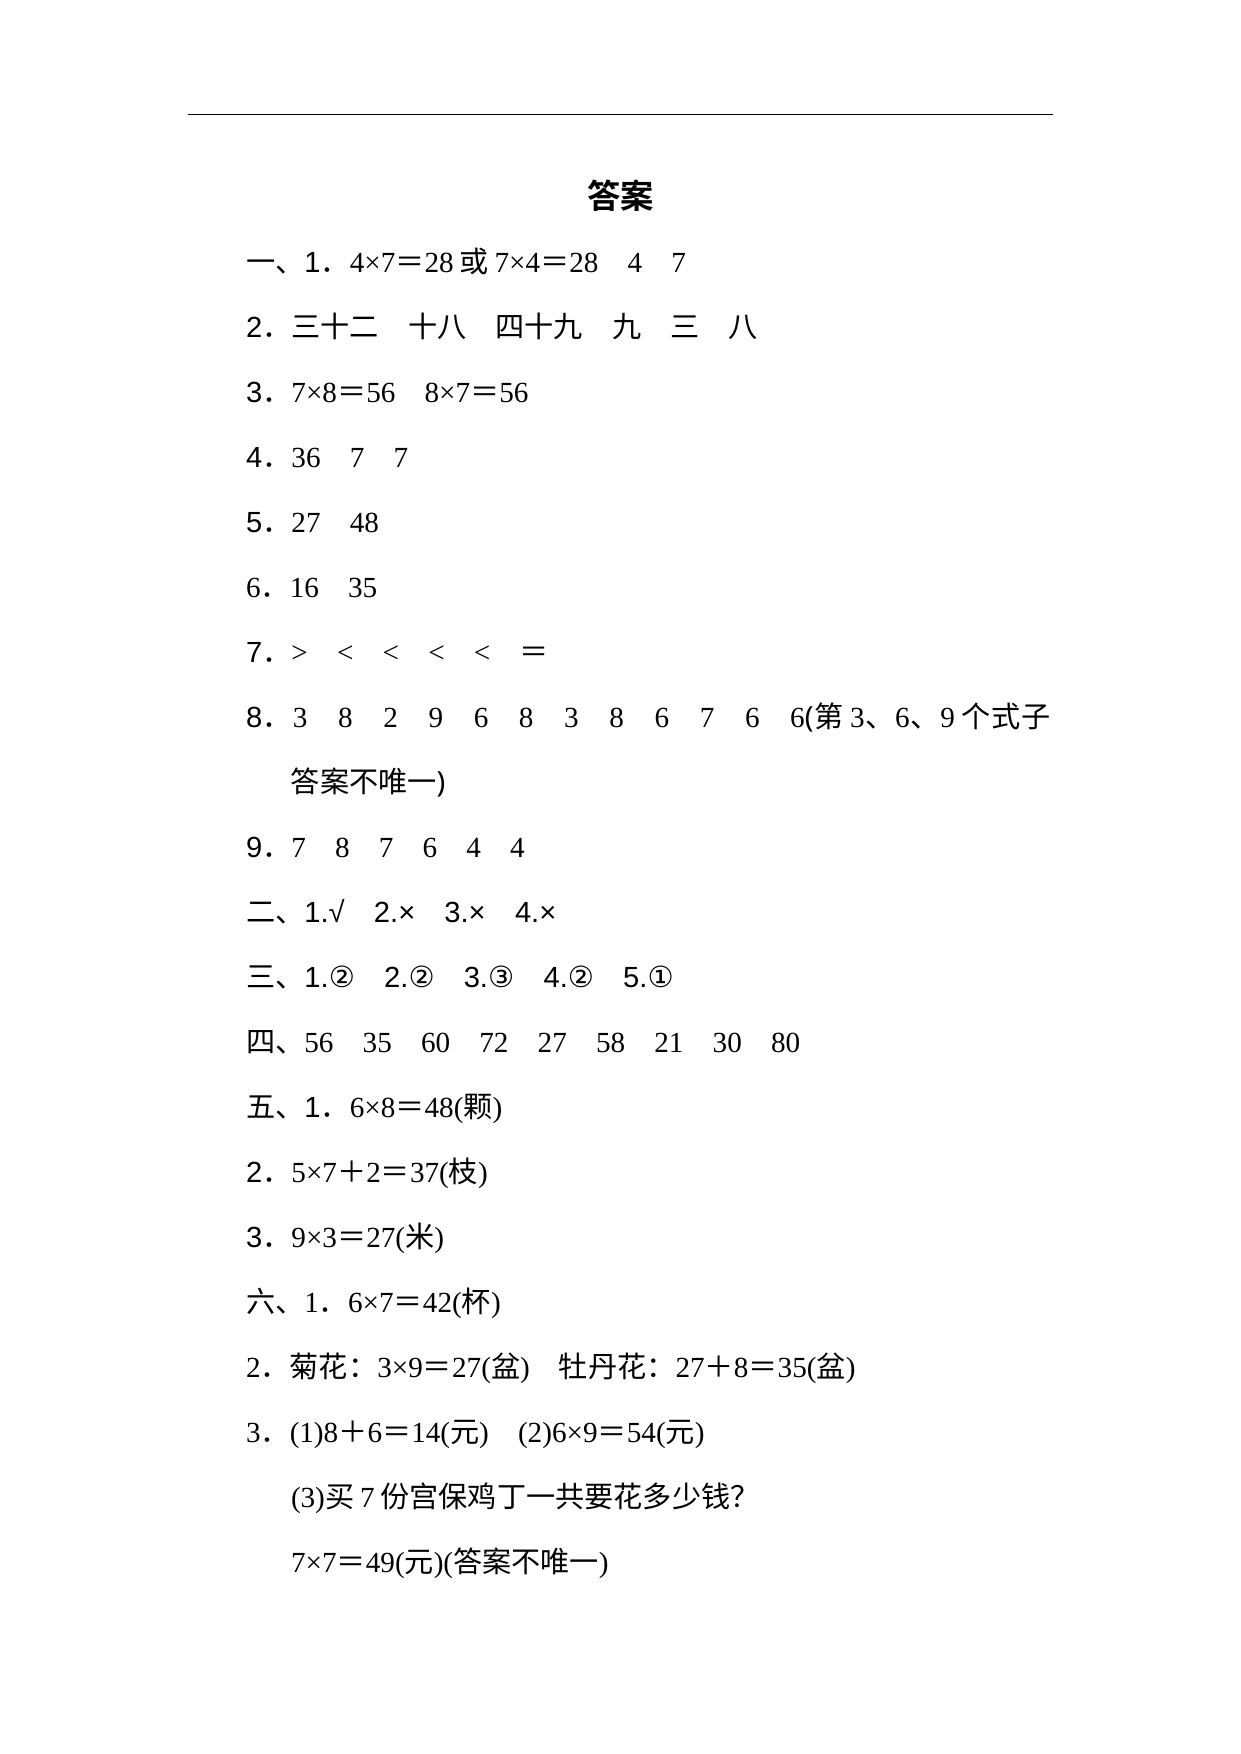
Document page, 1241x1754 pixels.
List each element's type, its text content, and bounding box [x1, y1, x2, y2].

text 答案 [187, 162, 1053, 227]
text 5．27 48 [187, 487, 1053, 552]
text 五、1．6×8＝48(颗) [187, 1072, 1053, 1137]
text 2．5×7＋2＝37(枝) [187, 1137, 1053, 1202]
text 4．36 7 7 [187, 422, 1053, 487]
text 8．3 8 2 9 6 8 3 8 6 7 6 6(第3、6、9个式子答案不唯一) [246, 682, 1053, 812]
text 2．菊花：3×9＝27(盆) 牡丹花：27＋8＝35(盆) [187, 1332, 1053, 1397]
text 6．16 35 [187, 552, 1053, 617]
text 二、1.√ 2.× 3.× 4.× [187, 877, 1053, 942]
text 六、1．6×7＝42(杯) [187, 1267, 1053, 1332]
text 3．9×3＝27(米) [187, 1202, 1053, 1267]
text 7×7＝49(元)(答案不唯一) [187, 1527, 1053, 1592]
text 3．(1)8＋6＝14(元) (2)6×9＝54(元) [246, 1397, 1053, 1462]
text 3．7×8＝56 8×7＝56 [187, 357, 1053, 422]
text 三、1.② 2.② 3.③ 4.② 5.① [187, 942, 1053, 1007]
text 7．> < < < < ＝ [187, 617, 1053, 682]
text 9．7 8 7 6 4 4 [187, 812, 1053, 877]
text (3)买7份宫保鸡丁一共要花多少钱？ [187, 1462, 1053, 1527]
text 一、1．4×7＝28或7×4＝28 4 7 [187, 227, 1053, 292]
text 四、56 35 60 72 27 58 21 30 80 [187, 1007, 1053, 1072]
text 2．三十二 十八 四十九 九 三 八 [187, 292, 1053, 357]
